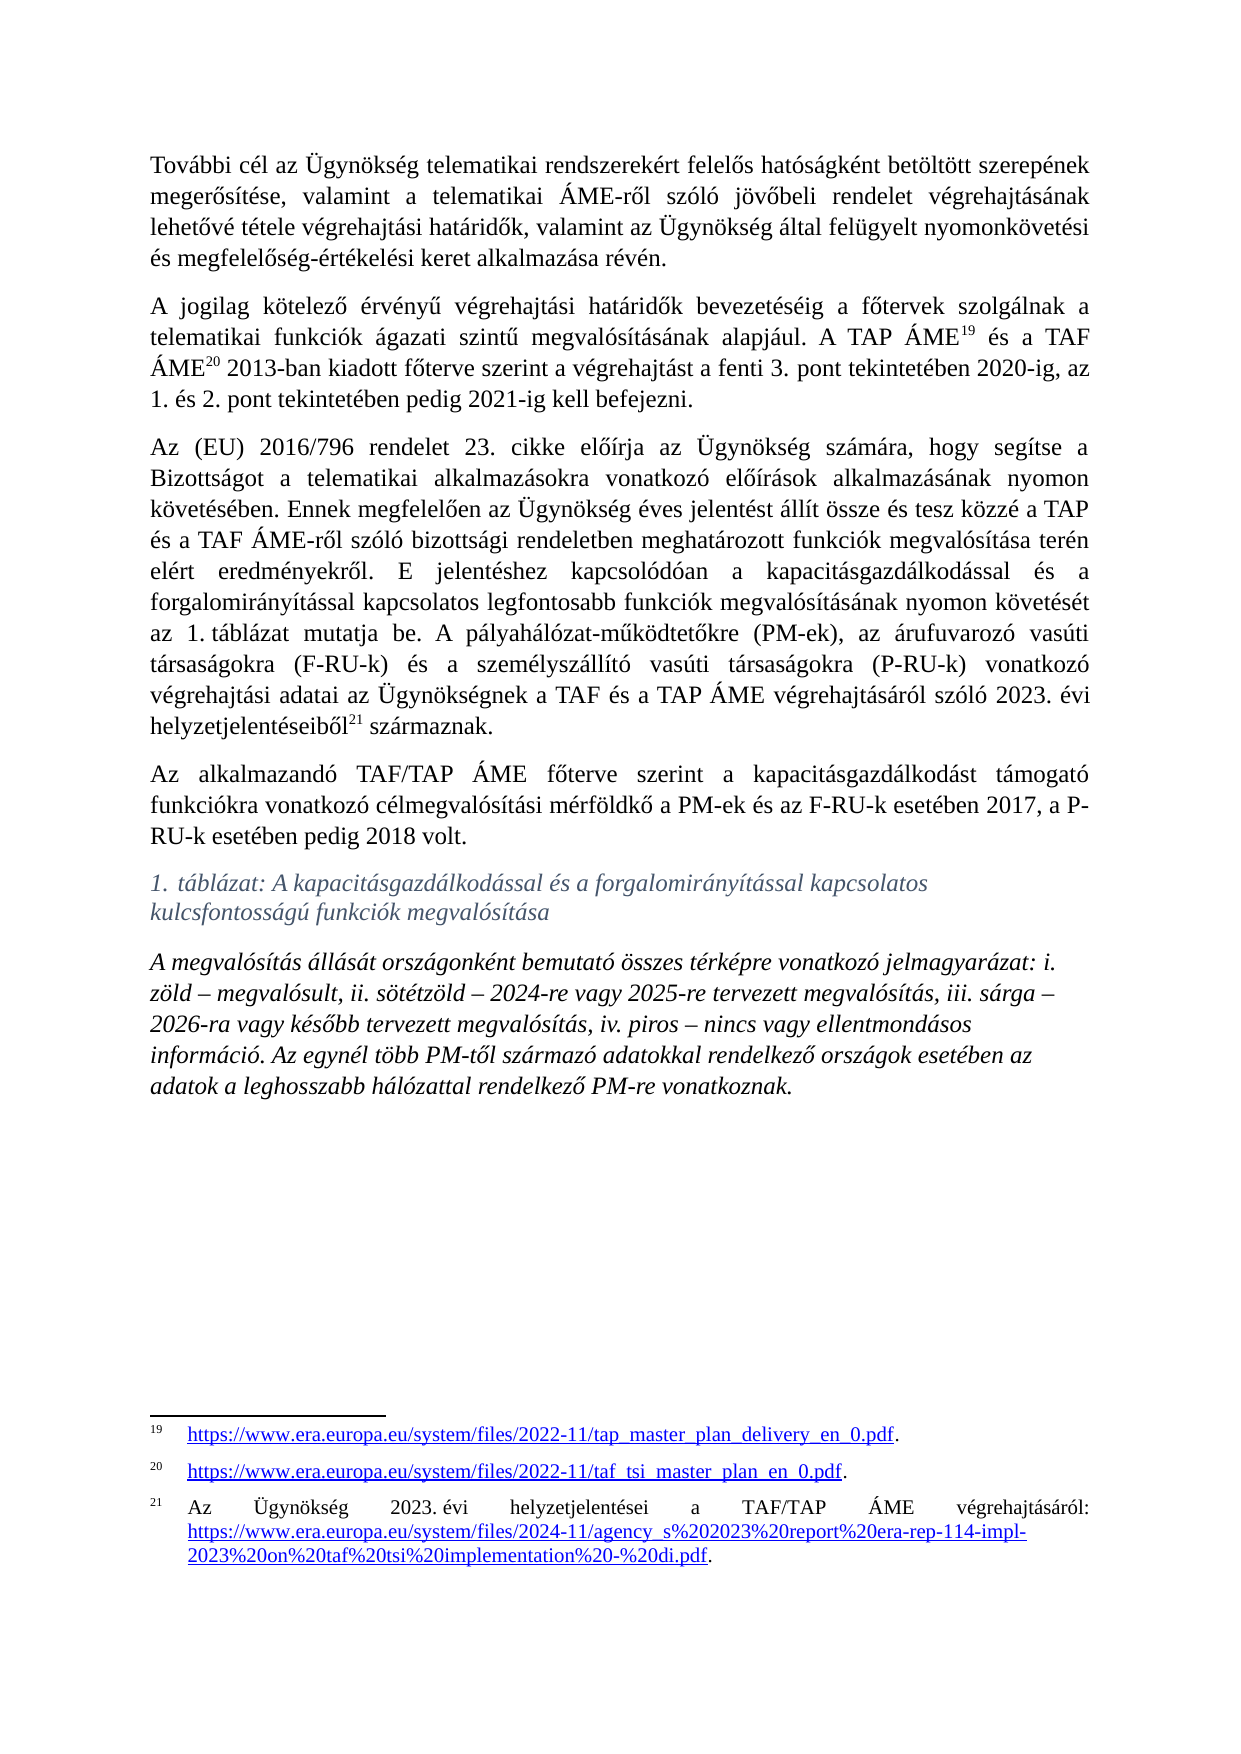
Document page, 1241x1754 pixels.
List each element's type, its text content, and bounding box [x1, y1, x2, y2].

text A jogilag kötelező érvényű végrehajtási határidők bevezetéséig a főtervek szolgálnak a telematikai funkciók ágazati szintű megvalósításának alapjául. A TAP ÁME és a TAF ÁME 2013-ban kiadott főterve szerint a végrehajtást a fenti 3. pont tekintetében 2020-ig, az 1. és 2. pont tekintetében pedig 2021-ig kell befejezni. [150, 291, 1090, 413]
text Az (EU) 2016/796 rendelet 23. cikke előírja az Ügynökség számára, hogy segítse a Bizottságot a telematikai alkalmazásokra vonatkozó előírások alkalmazásának nyomon követésében. Ennek megfelelően az Ügynökség éves jelentést állít össze és tesz közzé a TAP és a TAF ÁME-ről szóló bizottsági rendeletben meghatározott funkciók megvalósítása terén elért eredményekről. E jelentéshez kapcsolódóan a kapacitásgazdálkodással és a forgalomirányítással kapcsolatos legfontosabb funkciók megvalósításának nyomon követését az 1. táblázat mutatja be. A pályahálózat-működtetőkre (PM-ek), az árufuvarozó vasúti társaságokra (F-RU-k) és a személyszállító vasúti társaságokra (P-RU-k) vonatkozó végrehajtási adatai az Ügynökségnek a TAF és a TAP ÁME végrehajtásáról szóló 2023. évi helyzetjelentéseiből származnak. [150, 432, 1090, 740]
text A megvalósítás állását országonként bemutató összes térképre vonatkozó jelmagyarázat: i. zöld – megvalósult, ii. sötétzöld – 2024-re vagy 2025-re tervezett megvalósítás, iii. sárga – 2026-ra vagy később tervezett megvalósítás, iv. piros – nincs vagy ellentmondásos információ. Az egynél több PM-től származó adatokkal rendelkező országok esetében az adatok a leghosszabb hálózattal rendelkező PM-re vonatkoznak. [150, 947, 1090, 1100]
text További cél az Ügynökség telematikai rendszerekért felelős hatóságként betöltött szerepének megerősítése, valamint a telematikai ÁME-ről szóló jövőbeli rendelet végrehajtásának lehetővé tétele végrehajtási határidők, valamint az Ügynökség által felügyelt nyomonkövetési és megfelelőség-értékelési keret alkalmazása révén. [150, 150, 1090, 272]
text 1. táblázat: A kapacitásgazdálkodással és a forgalomirányítással kapcsolatos kulcsfontosságú funkciók megvalósítása [150, 868, 1090, 926]
text Az alkalmazandó TAF/TAP ÁME főterve szerint a kapacitásgazdálkodást támogató funkciókra vonatkozó célmegvalósítási mérföldkő a PM-ek és az F-RU-k esetében 2017, a P-RU-k esetében pedig 2018 volt. [150, 759, 1090, 849]
